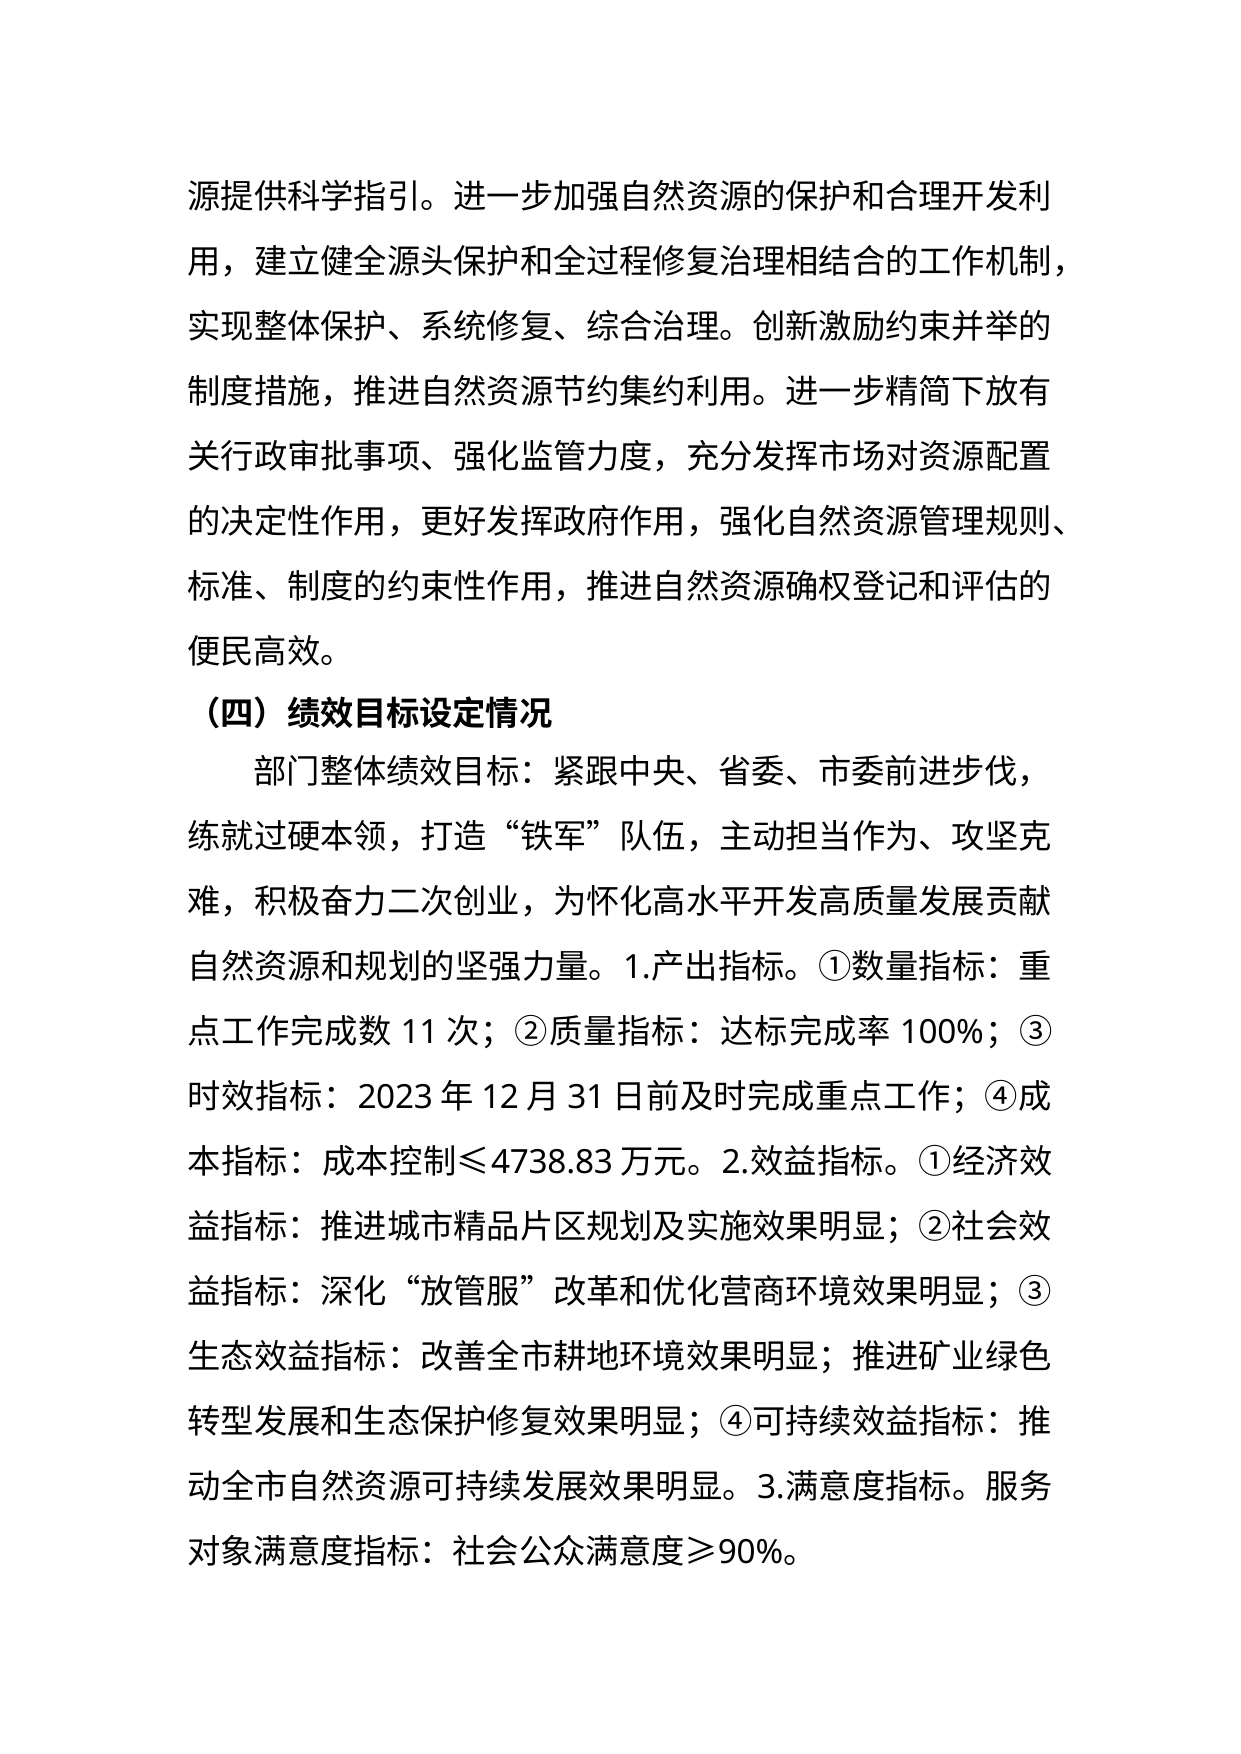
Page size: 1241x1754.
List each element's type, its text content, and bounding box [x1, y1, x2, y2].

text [187, 162, 1053, 682]
text 部门整体绩效目标：紧跟中央、省委、市委前进步伐，练就过硬本领，打造“铁军”队伍，主动担当作为、攻坚克难，积极奋力二次创业，为怀化高水平开发高质量发展贡献自然资源和规划的坚强力量。1.产出指标。①数量指标：重点工作完成数11次；②质量指标：达标完成率100%；③时效指标：2023年12月31日前及时完成重点工作；④成本指标：成本控制≤4738.83万元。2.效益指标。①经济效益指标：推进城市精品片区规划及实施效果明显；②社会效益指标：深化“放管服”改革和优化营商环境效果明显；③生态效益指标：改善全市耕地环境效果明显；推进矿业绿色转型发展和生态保护修复效果明显；④可持续效益指标：推动全市自然资源可持续发展效果明显。3.满意度指标。服务对象满意度指标：社会公众满意度≥90%。 [187, 736, 1053, 1581]
text （四）绩效目标设定情况 [187, 682, 1053, 736]
